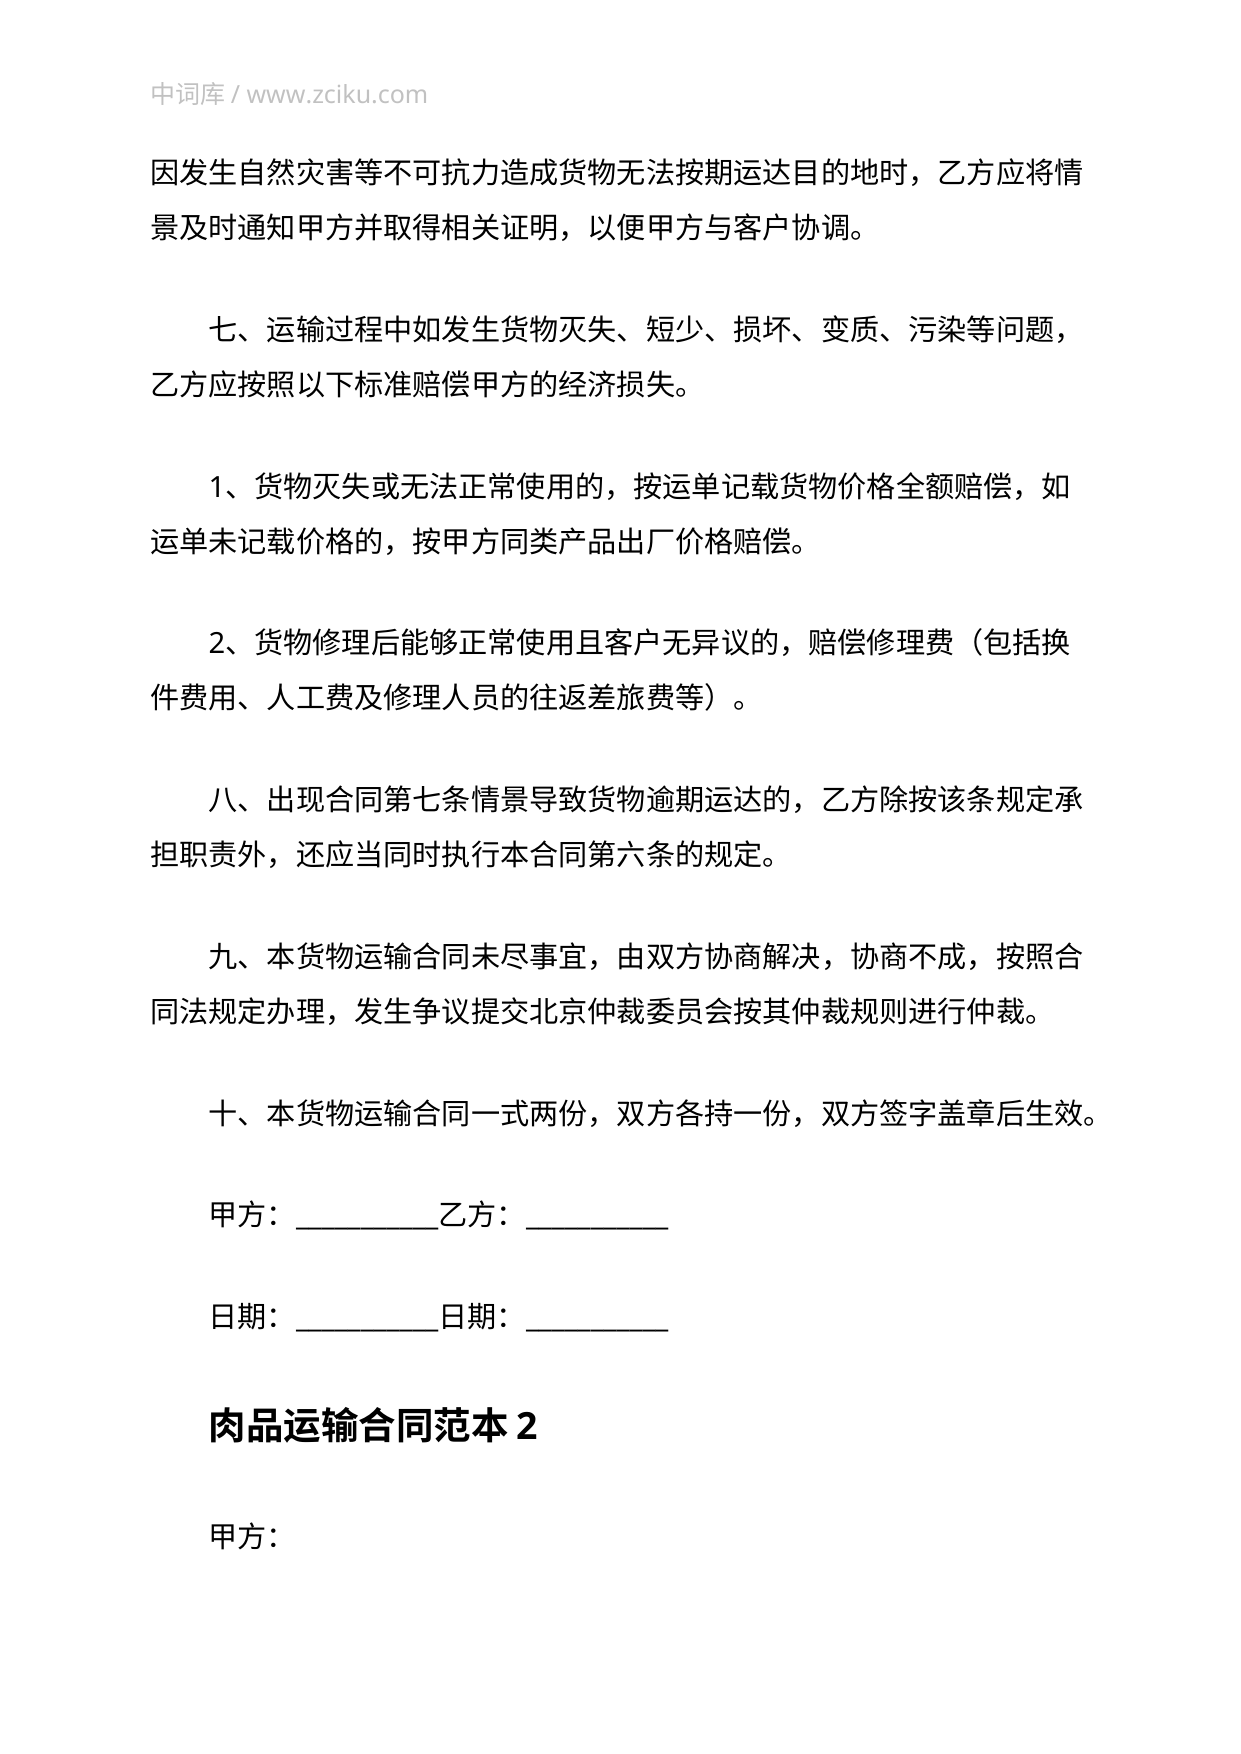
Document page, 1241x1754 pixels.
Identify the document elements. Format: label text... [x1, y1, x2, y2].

text 1、货物灭失或无法正常使用的，按运单记载货物价格全额赔偿，如运单未记载价格的，按甲方同类产品出厂价格赔偿。 [150, 463, 1090, 561]
text 肉品运输合同范本2 [150, 1396, 1090, 1450]
text 八、出现合同第七条情景导致货物逾期运达的，乙方除按该条规定承担职责外，还应当同时执行本合同第六条的规定。 [150, 777, 1090, 874]
text 日期：___________日期：___________ [150, 1294, 1090, 1336]
text 甲方： [150, 1513, 1090, 1556]
text 十、本货物运输合同一式两份，双方各持一份，双方签字盖章后生效。 [150, 1090, 1090, 1132]
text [150, 150, 1090, 247]
text 2、货物修理后能够正常使用且客户无异议的，赔偿修理费（包括换件费用、人工费及修理人员的往返差旅费等）。 [150, 620, 1090, 717]
text 九、本货物运输合同未尽事宜，由双方协商解决，协商不成，按照合同法规定办理，发生争议提交北京仲裁委员会按其仲裁规则进行仲裁。 [150, 933, 1090, 1031]
text 甲方：___________乙方：___________ [150, 1192, 1090, 1234]
text 七、运输过程中如发生货物灭失、短少、损坏、变质、污染等问题，乙方应按照以下标准赔偿甲方的经济损失。 [150, 307, 1090, 404]
